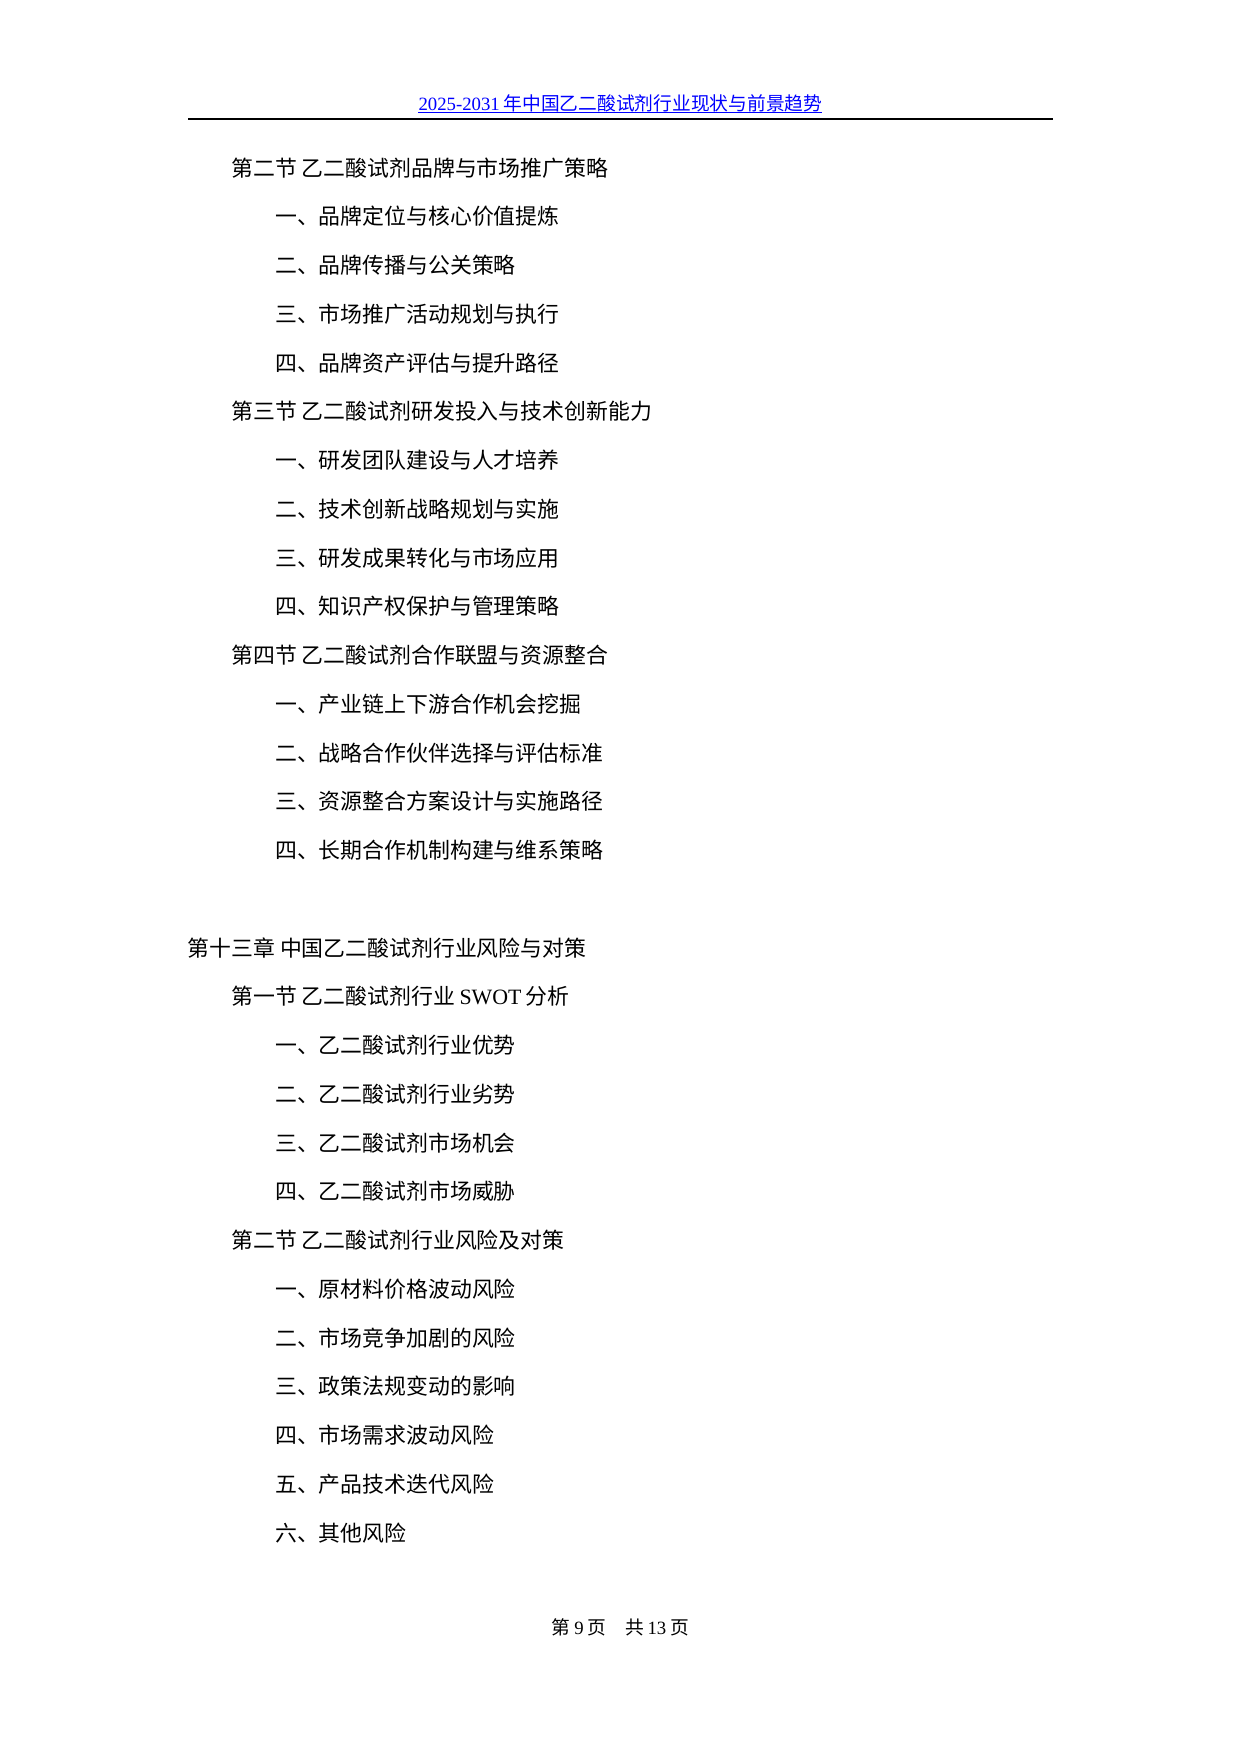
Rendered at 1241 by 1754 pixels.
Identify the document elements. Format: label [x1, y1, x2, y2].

text [187, 150, 1053, 1548]
